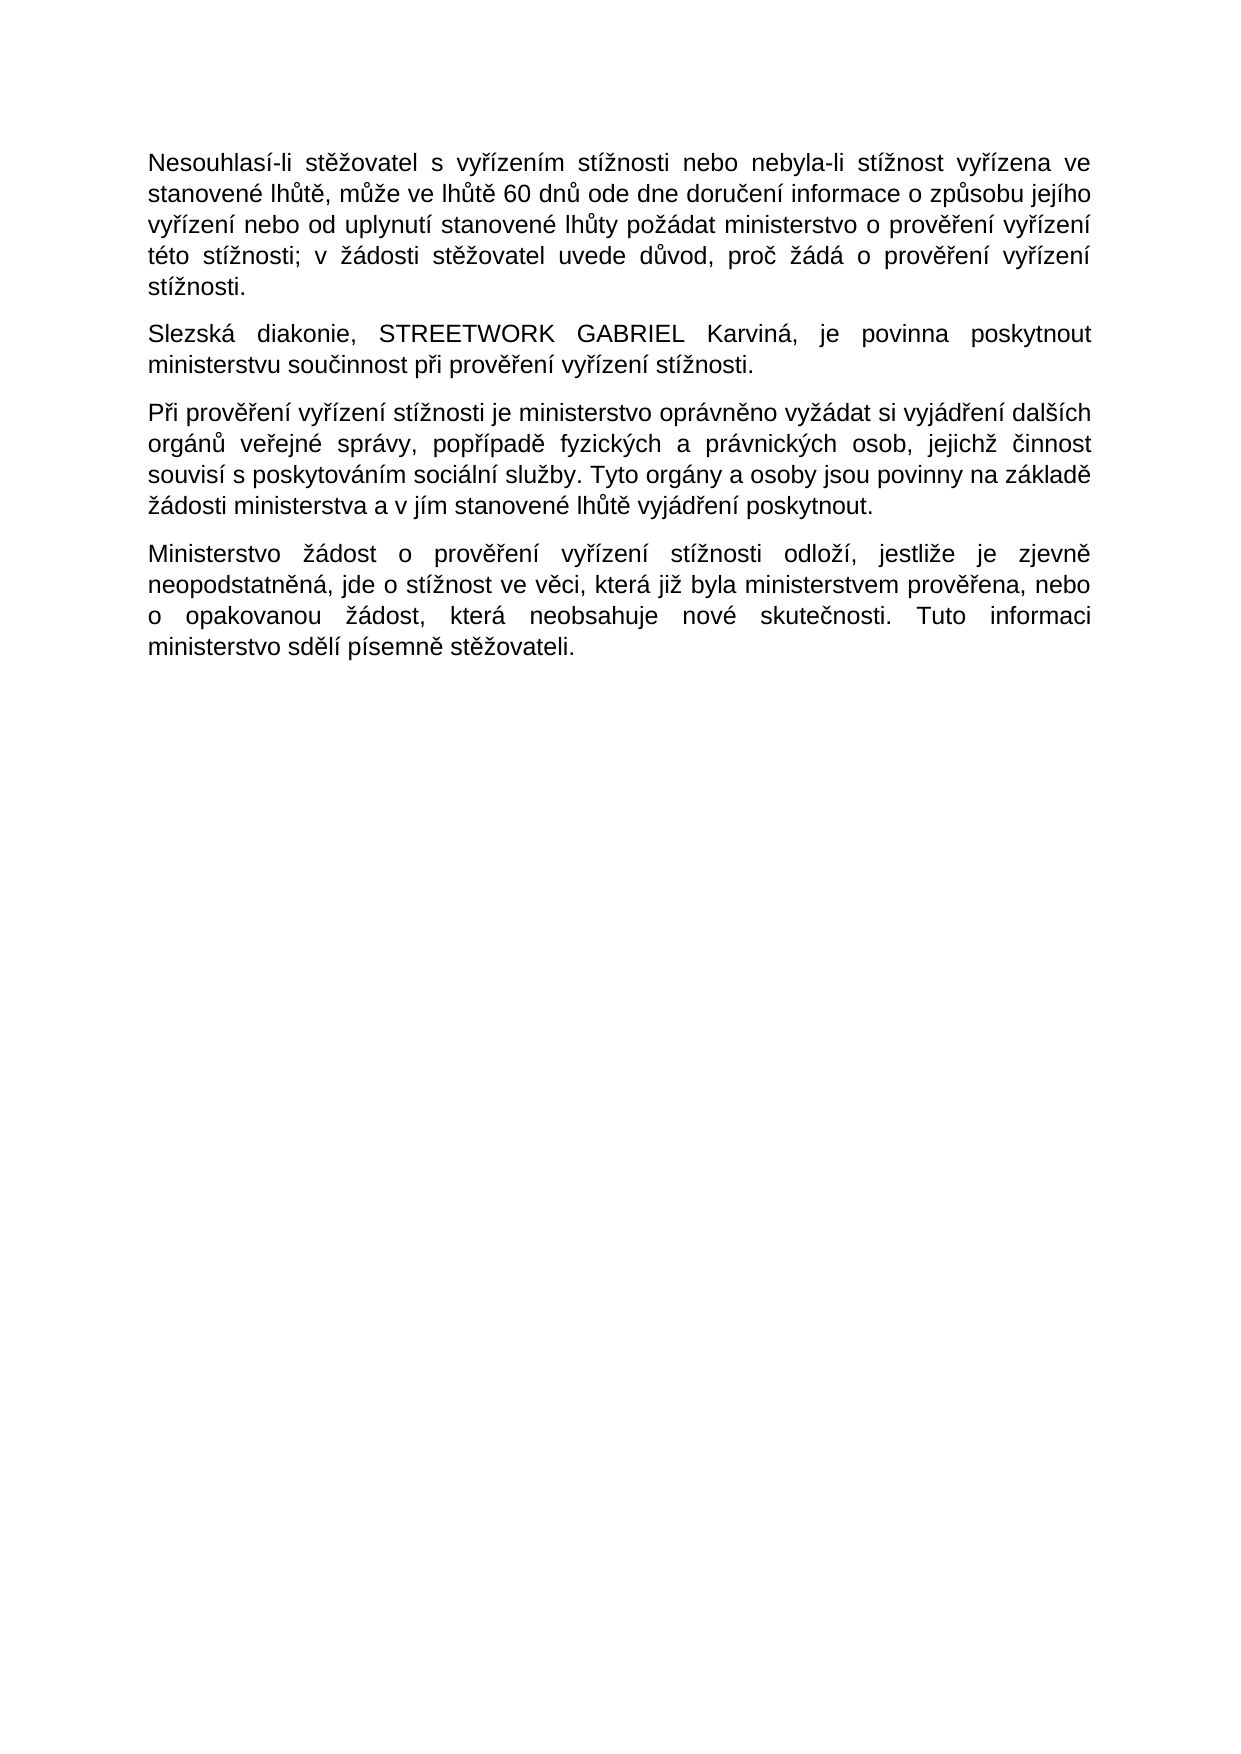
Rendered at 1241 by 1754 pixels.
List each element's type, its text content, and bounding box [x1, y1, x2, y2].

text Ministerstvo žádost o prověření vyřízení stížnosti odloží, jestliže je zjevně neopodstatněná, jde o stížnost ve věci, která již byla ministerstvem prověřena, nebo o opakovanou žádost, která neobsahuje nové skutečnosti. Tuto informaci ministerstvo sdělí písemně stěžovateli. [148, 539, 1093, 661]
text Nesouhlasí-li stěžovatel s vyřízením stížnosti nebo nebyla-li stížnost vyřízena ve stanovené lhůtě, může ve lhůtě 60 dnů ode dne doručení informace o způsobu jejího vyřízení nebo od uplynutí stanovené lhůty požádat ministerstvo o prověření vyřízení této stížnosti; v žádosti stěžovatel uvede důvod, proč žádá o prověření vyřízení stížnosti. [148, 148, 1093, 301]
text Při prověření vyřízení stížnosti je ministerstvo oprávněno vyžádat si vyjádření dalších orgánů veřejné správy, popřípadě fyzických a právnických osob, jejichž činnost souvisí s poskytováním sociální služby. Tyto orgány a osoby jsou povinny na základě žádosti ministerstva a v jím stanovené lhůtě vyjádření poskytnout. [148, 398, 1093, 520]
text Slezská diakonie, STREETWORK GABRIEL Karviná, je povinna poskytnout ministerstvu součinnost při prověření vyřízení stížnosti. [148, 319, 1093, 379]
